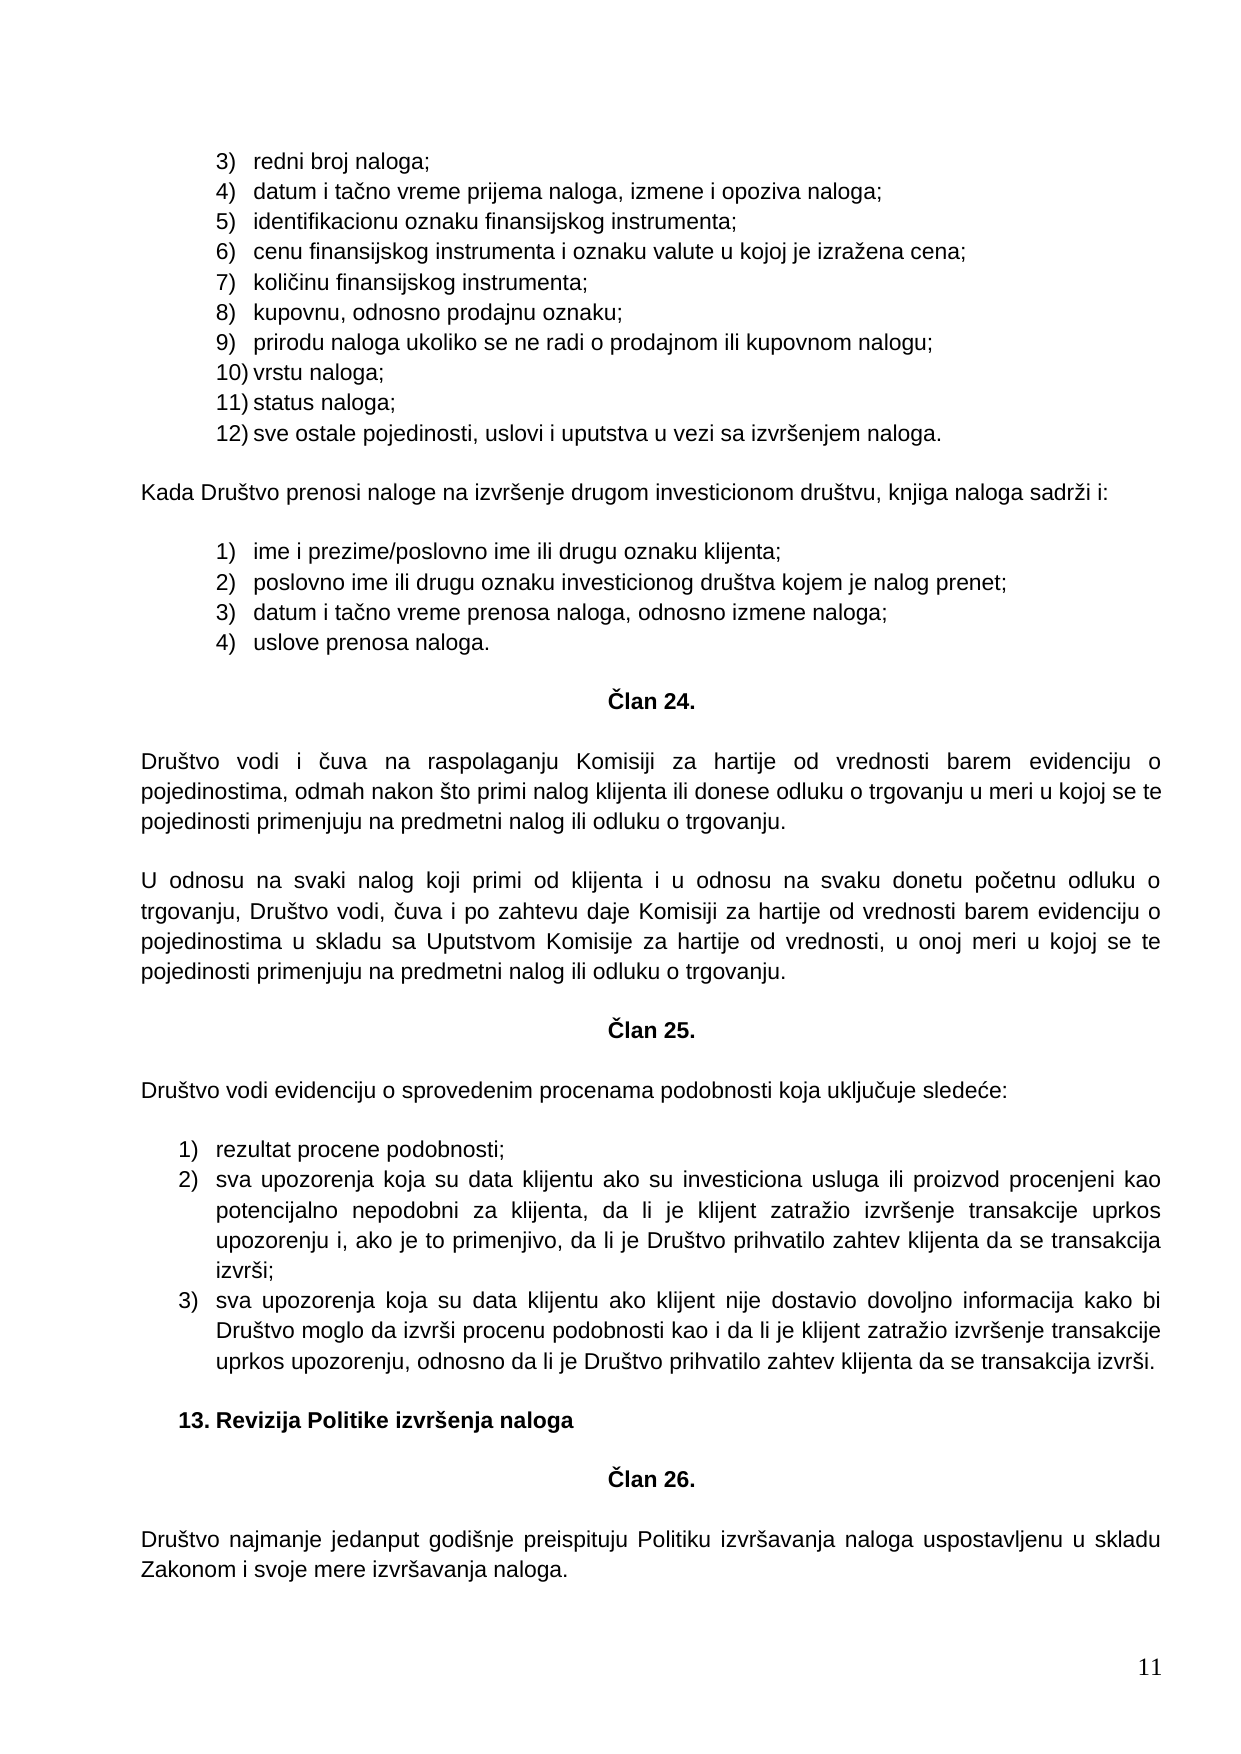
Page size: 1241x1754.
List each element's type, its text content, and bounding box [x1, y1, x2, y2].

list datum i tačno vreme prijema naloga, izmene i opoziva naloga; [216, 178, 1162, 204]
text Član 25. [141, 1017, 1162, 1044]
list vrstu naloga; [216, 359, 1162, 385]
list cenu finansijskog instrumenta i oznaku valute u kojoj je izražena cena; [216, 238, 1162, 264]
list ime i prezime/poslovno ime ili drugu oznaku klijenta; [216, 538, 1162, 564]
text Kada Društvo prenosi naloge na izvršenje drugom investicionom društvu, knjiga naloga sadrži i: [141, 479, 1162, 505]
list sve ostale pojedinosti, uslovi i uputstva u vezi sa izvršenjem naloga. [216, 419, 1162, 446]
text Član 24. [141, 688, 1162, 714]
list datum i tačno vreme prenosa naloga, odnosno izmene naloga; [216, 599, 1162, 625]
text Društvo vodi evidenciju o sprovedenim procenama podobnosti koja uključuje sledeće: [141, 1077, 1162, 1103]
list sva upozorenja koja su data klijentu ako klijent nije dostavio dovoljno informacija kako bi Društvo moglo da izvrši procenu podobnosti kao i da li je klijent zatražio izvršenje transakcije uprkos upozorenju, odnosno da li je Društvo prihvatilo zahtev klijenta da se transakcija izvrši. [178, 1287, 1162, 1374]
text Društvo najmanje jedanput godišnje preispituju Politiku izvršavanja naloga uspostavljenu u skladu Zakonom i svoje mere izvršavanja naloga. [141, 1526, 1162, 1582]
list status naloga; [216, 389, 1162, 416]
list sva upozorenja koja su data klijentu ako su investiciona usluga ili proizvod procenjeni kao potencijalno nepodobni za klijenta, da li je klijent zatražio izvršenje transakcije uprkos upozorenju i, ako je to primenjivo, da li je Društvo prihvatilo zahtev klijenta da se transakcija izvrši; [178, 1166, 1162, 1283]
list Revizija Politike izvršenja naloga [178, 1407, 1162, 1433]
list rezultat procene podobnosti; [178, 1136, 1162, 1162]
list poslovno ime ili drugu oznaku investicionog društva kojem je nalog prenet; [216, 568, 1162, 595]
list identifikacionu oznaku finansijskog instrumenta; [216, 208, 1162, 234]
text Društvo vodi i čuva na raspolaganju Komisiji za hartije od vrednosti barem evidenciju o pojedinostima, odmah nakon što primi nalog klijenta ili donese odluku o trgovanju u meri u kojoj se te pojedinosti primenjuju na predmetni nalog ili odluku o trgovanju. [141, 748, 1162, 834]
list količinu finansijskog instrumenta; [216, 268, 1162, 295]
list uslove prenosa naloga. [216, 629, 1162, 655]
list redni broj naloga; [216, 148, 1162, 174]
list prirodu naloga ukoliko se ne radi o prodajnom ili kupovnom nalogu; [216, 329, 1162, 355]
list kupovnu, odnosno prodajnu oznaku; [216, 299, 1162, 325]
text Član 26. [141, 1466, 1162, 1493]
text U odnosu na svaki nalog koji primi od klijenta i u odnosu na svaku donetu početnu odluku o trgovanju, Društvo vodi, čuva i po zahtevu daje Komisiji za hartije od vrednosti barem evidenciju o pojedinostima u skladu sa Uputstvom Komisije za hartije od vrednosti, u onoj meri u kojoj se te pojedinosti primenjuju na predmetni nalog ili odluku o trgovanju. [141, 867, 1162, 984]
